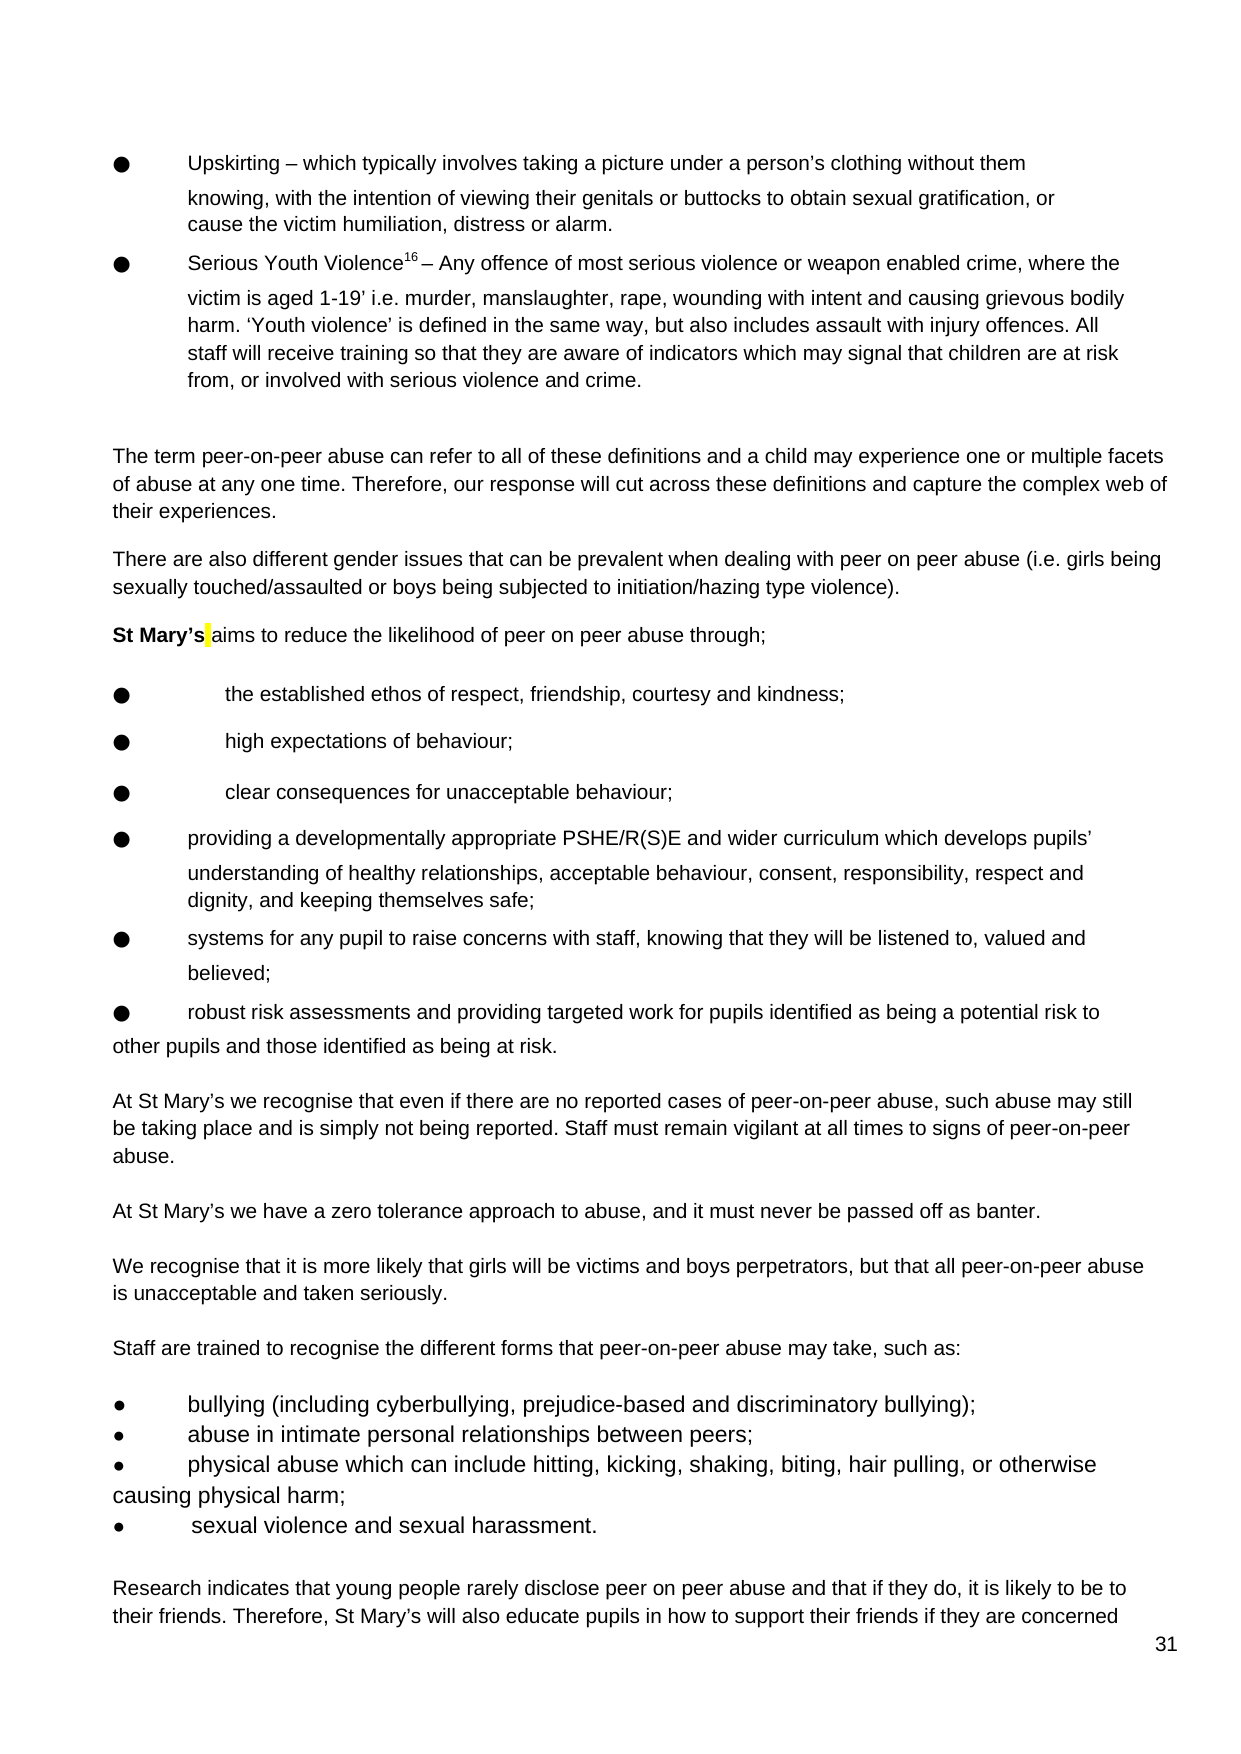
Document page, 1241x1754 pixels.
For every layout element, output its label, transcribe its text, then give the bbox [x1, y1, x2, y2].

list systems for any pupil to raise concerns with staff, knowing that they will be listened to, valued and believed; [112, 915, 1124, 985]
list sexual violence and sexual harassment. [112, 1512, 1167, 1538]
list clear consequences for unacceptable behaviour; [112, 768, 1178, 811]
list bullying (including cyberbullying, prejudice-based and discriminatory bullying); [112, 1391, 1145, 1417]
text Staff are trained to recognise the different forms that peer-on-peer abuse may take, such as: [112, 1336, 1145, 1360]
list Serious Youth Violence16 – Any offence of most serious violence or weapon enabled crime, where the victim is aged 1-19’ i.e. murder, manslaughter, rape, wounding with intent and causing grievous bodily harm. ‘Youth violence’ is defined in the same way, but also includes assault with injury offences. All staff will receive training so that they are aware of indicators which may signal that children are at risk from, or involved with serious violence and crime. [112, 239, 1137, 392]
list providing a developmentally appropriate PSHE/R(S)E and wider curriculum which develops pupils’ understanding of healthy relationships, acceptable behaviour, consent, responsibility, respect and dignity, and keeping themselves safe; [112, 815, 1133, 911]
list Upskirting – which typically involves taking a picture under a person’s clothing without them knowing, with the intention of viewing their genitals or buttocks to obtain sexual gratification, or cause the victim humiliation, distress or alarm. [112, 139, 1094, 236]
list physical abuse which can include hitting, kicking, shaking, biting, hair pulling, or otherwise causing physical harm; [112, 1451, 1167, 1508]
list high expectations of behaviour; [112, 717, 1178, 760]
text At St Mary’s we have a zero tolerance approach to abuse, and it must never be passed off as banter. [112, 1198, 1145, 1222]
text There are also different gender issues that can be prevalent when dealing with peer on peer abuse (i.e. girls being sexually touched/assaulted or boys being subjected to initiation/hazing type violence). [112, 547, 1178, 599]
text The term peer-on-peer abuse can refer to all of these definitions and a child may experience one or multiple facets of abuse at any one time. Therefore, our response will cut across these definitions and capture the complex web of their experiences. [112, 444, 1178, 523]
text St Mary’s aims to reduce the likelihood of peer on peer abuse through; [211, 623, 1178, 647]
list robust risk assessments and providing targeted work for pupils identified as being a potential risk to other pupils and those identified as being at risk. [112, 988, 1139, 1058]
text At St Mary’s we recognise that even if there are no reported cases of peer-on-peer abuse, such abuse may still be taking place and is simply not being reported. Staff must remain vigilant at all times to signs of peer-on-peer abuse. [112, 1088, 1145, 1167]
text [112, 1576, 1144, 1627]
list abuse in intimate personal relationships between peers; [112, 1421, 1167, 1448]
text We recognise that it is more likely that girls will be victims and boys perpetrators, but that all peer-on-peer abuse is unacceptable and taken seriously. [112, 1253, 1145, 1305]
list the established ethos of respect, friendship, courtesy and kindness; [112, 671, 1178, 714]
